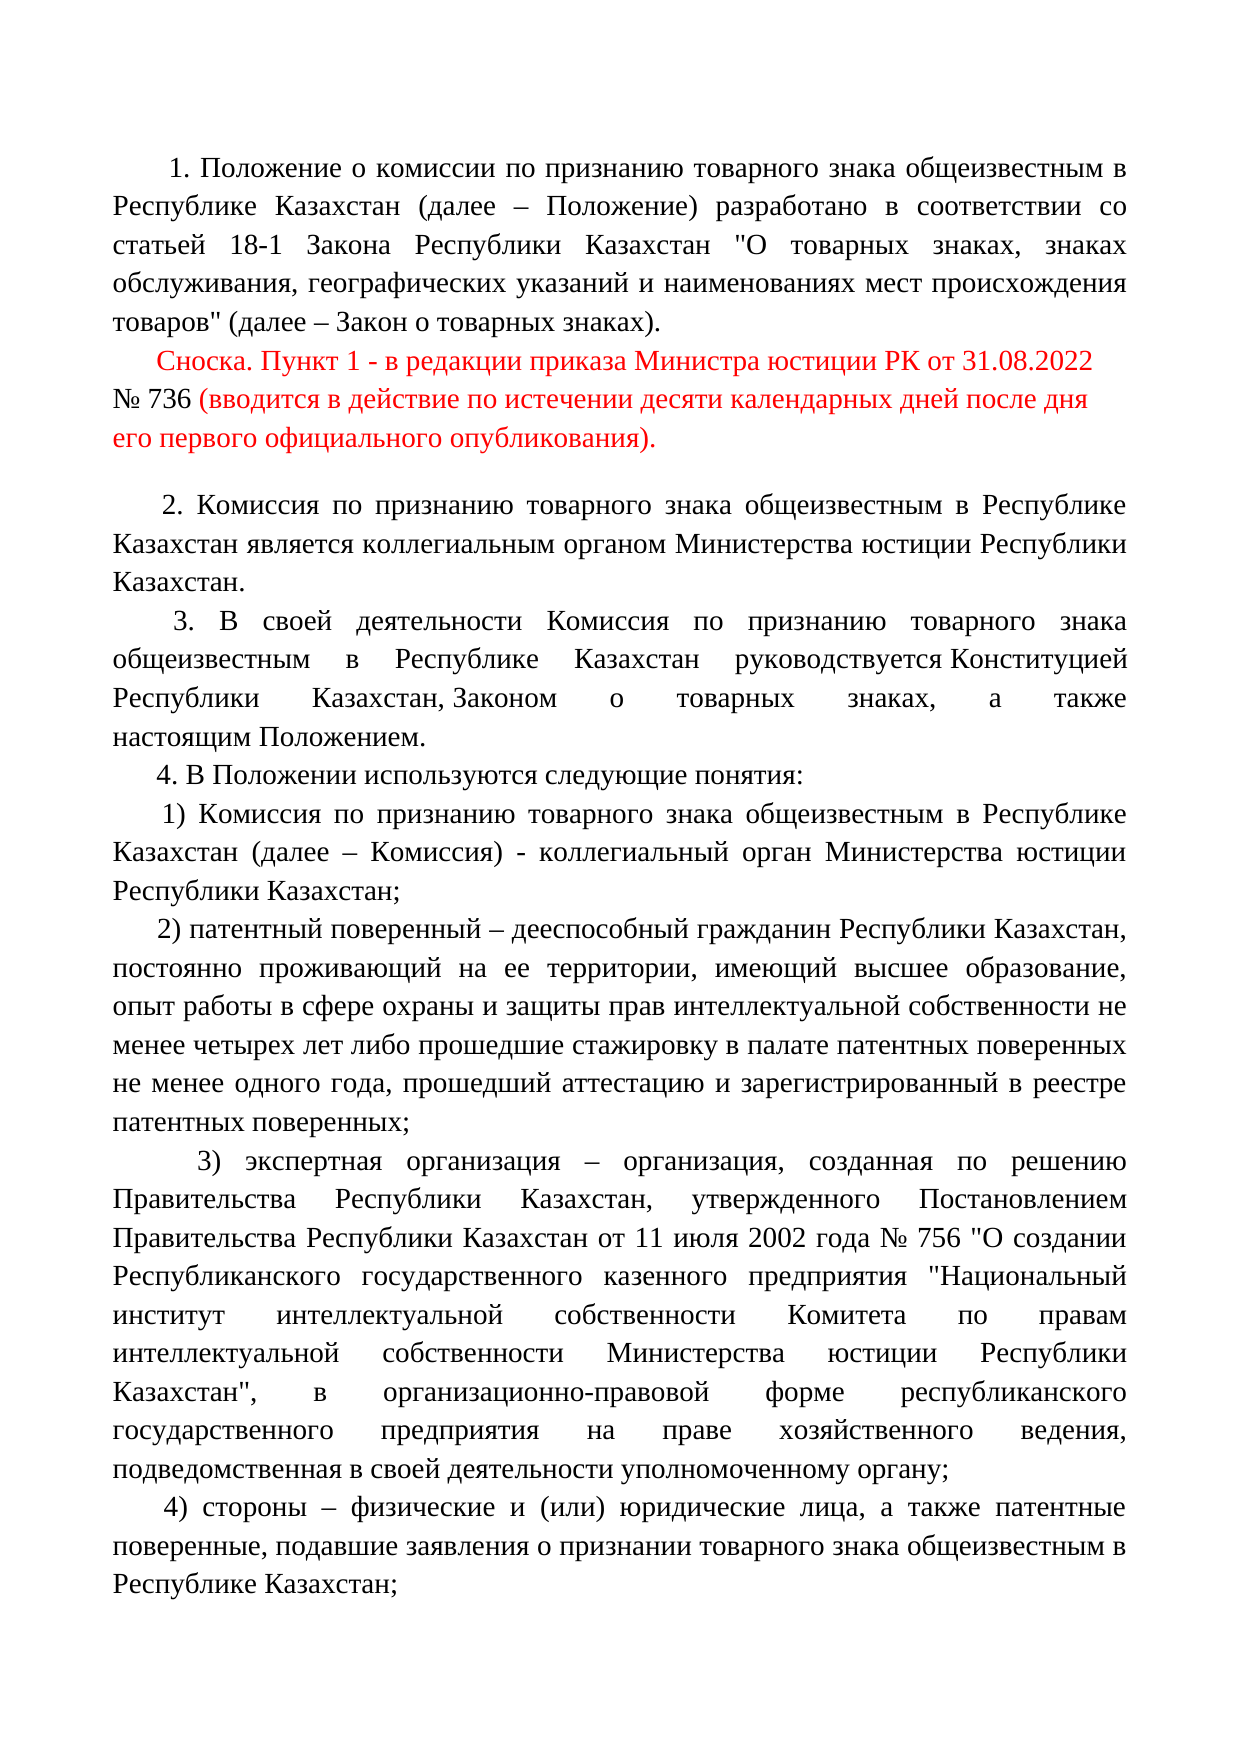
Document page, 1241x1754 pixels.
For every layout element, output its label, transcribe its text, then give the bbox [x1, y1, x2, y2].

text 4. В Положении используются следующие понятия: [112, 757, 1128, 791]
text 4) стороны – физические и (или) юридические лица, а также патентные поверенные, подавшие заявления о признании товарного знака общеизвестным в Республике Казахстан; [112, 1489, 1128, 1600]
text 2. Комиссия по признанию товарного знака общеизвестным в Республике Казахстан является коллегиальным органом Министерства юстиции Республики Казахстан. [112, 487, 1128, 598]
text 1. Положение о комиссии по признанию товарного знака общеизвестным в Республике Казахстан (далее – Положение) разработано в соответствии со статьей 18-1 Закона Республики Казахстан "О товарных знаках, знаках обслуживания, географических указаний и наименованиях мест происхождения товаров" (далее – Закон о товарных знаках). [112, 150, 1128, 338]
text 2) патентный поверенный – дееспособный гражданин Республики Казахстан, постоянно проживающий на ее территории, имеющий высшее образование, опыт работы в сфере охраны и защиты прав интеллектуальной собственности не менее четырех лет либо прошедшие стажировку в палате патентных поверенных не менее одного года, прошедший аттестацию и зарегистрированный в реестре патентных поверенных; [112, 911, 1128, 1138]
text 3. В своей деятельности Комиссия по признанию товарного знака общеизвестным в Республике Казахстан руководствуется Конституцией Республики Казахстан, Законом о товарных знаках, а также настоящим Положением. [112, 603, 1128, 752]
text Сноска. Пункт 1 - в редакции приказа Министра юстиции РК от 31.08.2022 № 736 (вводится в действие по истечении десяти календарных дней после дня его первого официального опубликования). [112, 343, 1128, 483]
text 1) Комиссия по признанию товарного знака общеизвестным в Республике Казахстан (далее – Комиссия) - коллегиальный орган Министерства юстиции Республики Казахстан; [112, 796, 1128, 906]
text 3) экспертная организация – организация, созданная по решению Правительства Республики Казахстан, утвержденного Постановлением Правительства Республики Казахстан от 11 июля 2002 года № 756 "О создании Республиканского государственного казенного предприятия "Национальный институт интеллектуальной собственности Комитета по правам интеллектуальной собственности Министерства юстиции Республики Казахстан", в организационно-правовой форме республиканского государственного предприятия на праве хозяйственного ведения, подведомственная в своей деятельности уполномоченному органу; [112, 1143, 1128, 1484]
